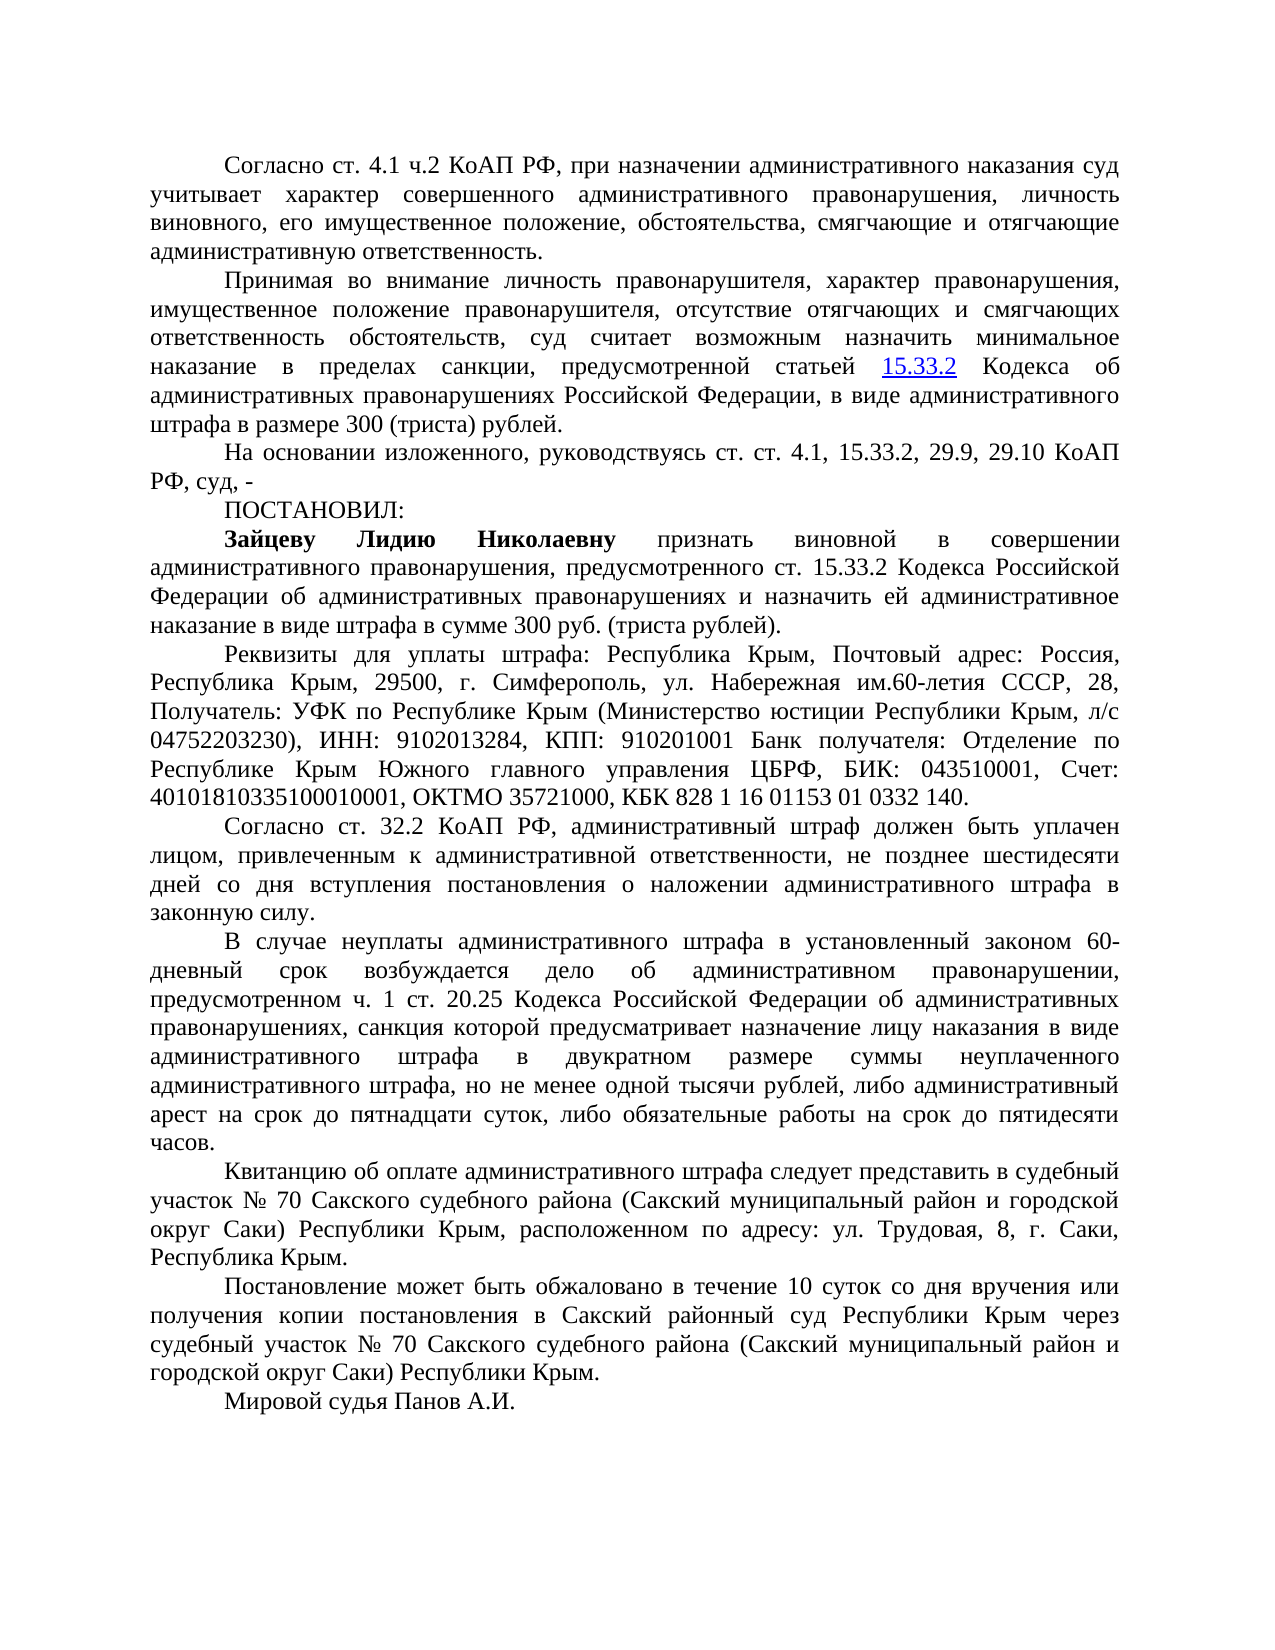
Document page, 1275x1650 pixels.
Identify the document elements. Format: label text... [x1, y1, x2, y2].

text Принимая во внимание личность правонарушителя, характер правонарушения, имущественное положение правонарушителя, отсутствие отягчающих и смягчающих ответственность обстоятельств, суд считает возможным назначить минимальное наказание в пределах санкции, предусмотренной статьей 15.33.2 Кодекса об административных правонарушениях Российской Федерации, в виде административного штрафа в размере 300 (триста) рублей. [150, 265, 1120, 437]
text Согласно ст. 32.2 КоАП РФ, административный штраф должен быть уплачен лицом, привлеченным к административной ответственности, не позднее шестидесяти дней со дня вступления постановления о наложении административного штрафа в законную силу. [150, 811, 1120, 926]
text В случае неуплаты административного штрафа в установленный законом 60-дневный срок возбуждается дело об административном правонарушении, предусмотренном ч. 1 ст. 20.25 Кодекса Российской Федерации об административных правонарушениях, санкция которой предусматривает назначение лицу наказания в виде административного штрафа в двукратном размере суммы неуплаченного административного штрафа, но не менее одной тысячи рублей, либо административный арест на срок до пятнадцати суток, либо обязательные работы на срок до пятидесяти часов. [150, 926, 1120, 1156]
text Согласно ст. 4.1 ч.2 КоАП РФ, при назначении административного наказания суд учитывает характер совершенного административного правонарушения, личность виновного, его имущественное положение, обстоятельства, смягчающие и отягчающие административную ответственность. [150, 150, 1120, 265]
text Постановление может быть обжаловано в течение 10 суток со дня вручения или получения копии постановления в Сакский районный суд Республики Крым через судебный участок № 70 Сакского судебного района (Сакский муниципальный район и городской округ Саки) Республики Крым. [150, 1271, 1120, 1386]
text Реквизиты для уплаты штрафа: Республика Крым, Почтовый адрес: Россия, Республика Крым, 29500, г. Симферополь, ул. Набережная им.60-летия СССР, 28, Получатель: УФК по Республике Крым (Министерство юстиции Республики Крым, л/с 04752203230), ИНН: 9102013284, КПП: 910201001 Банк получателя: Отделение по Республике Крым Южного главного управления ЦБРФ, БИК: 043510001, Счет: 40101810335100010001, ОКТМО 35721000, КБК 828 1 16 01153 01 0332 140. [150, 639, 1120, 811]
text Мировой судья Панов А.И. [150, 1386, 1120, 1415]
text На основании изложенного, руководствуясь ст. ст. 4.1, 15.33.2, 29.9, 29.10 КоАП РФ, суд, - [150, 437, 1120, 495]
text ПОСТАНОВИЛ: [150, 495, 1120, 524]
text Квитанцию об оплате административного штрафа следует представить в судебный участок № 70 Сакского судебного района (Сакский муниципальный район и городской округ Саки) Республики Крым, расположенном по адресу: ул. Трудовая, 8, г. Саки, Республика Крым. [150, 1156, 1120, 1271]
text Зайцеву Лидию Николаевну признать виновной в совершении административного правонарушения, предусмотренного ст. 15.33.2 Кодекса Российской Федерации об административных правонарушениях и назначить ей административное наказание в виде штрафа в сумме 300 руб. (триста рублей). [150, 524, 1120, 639]
